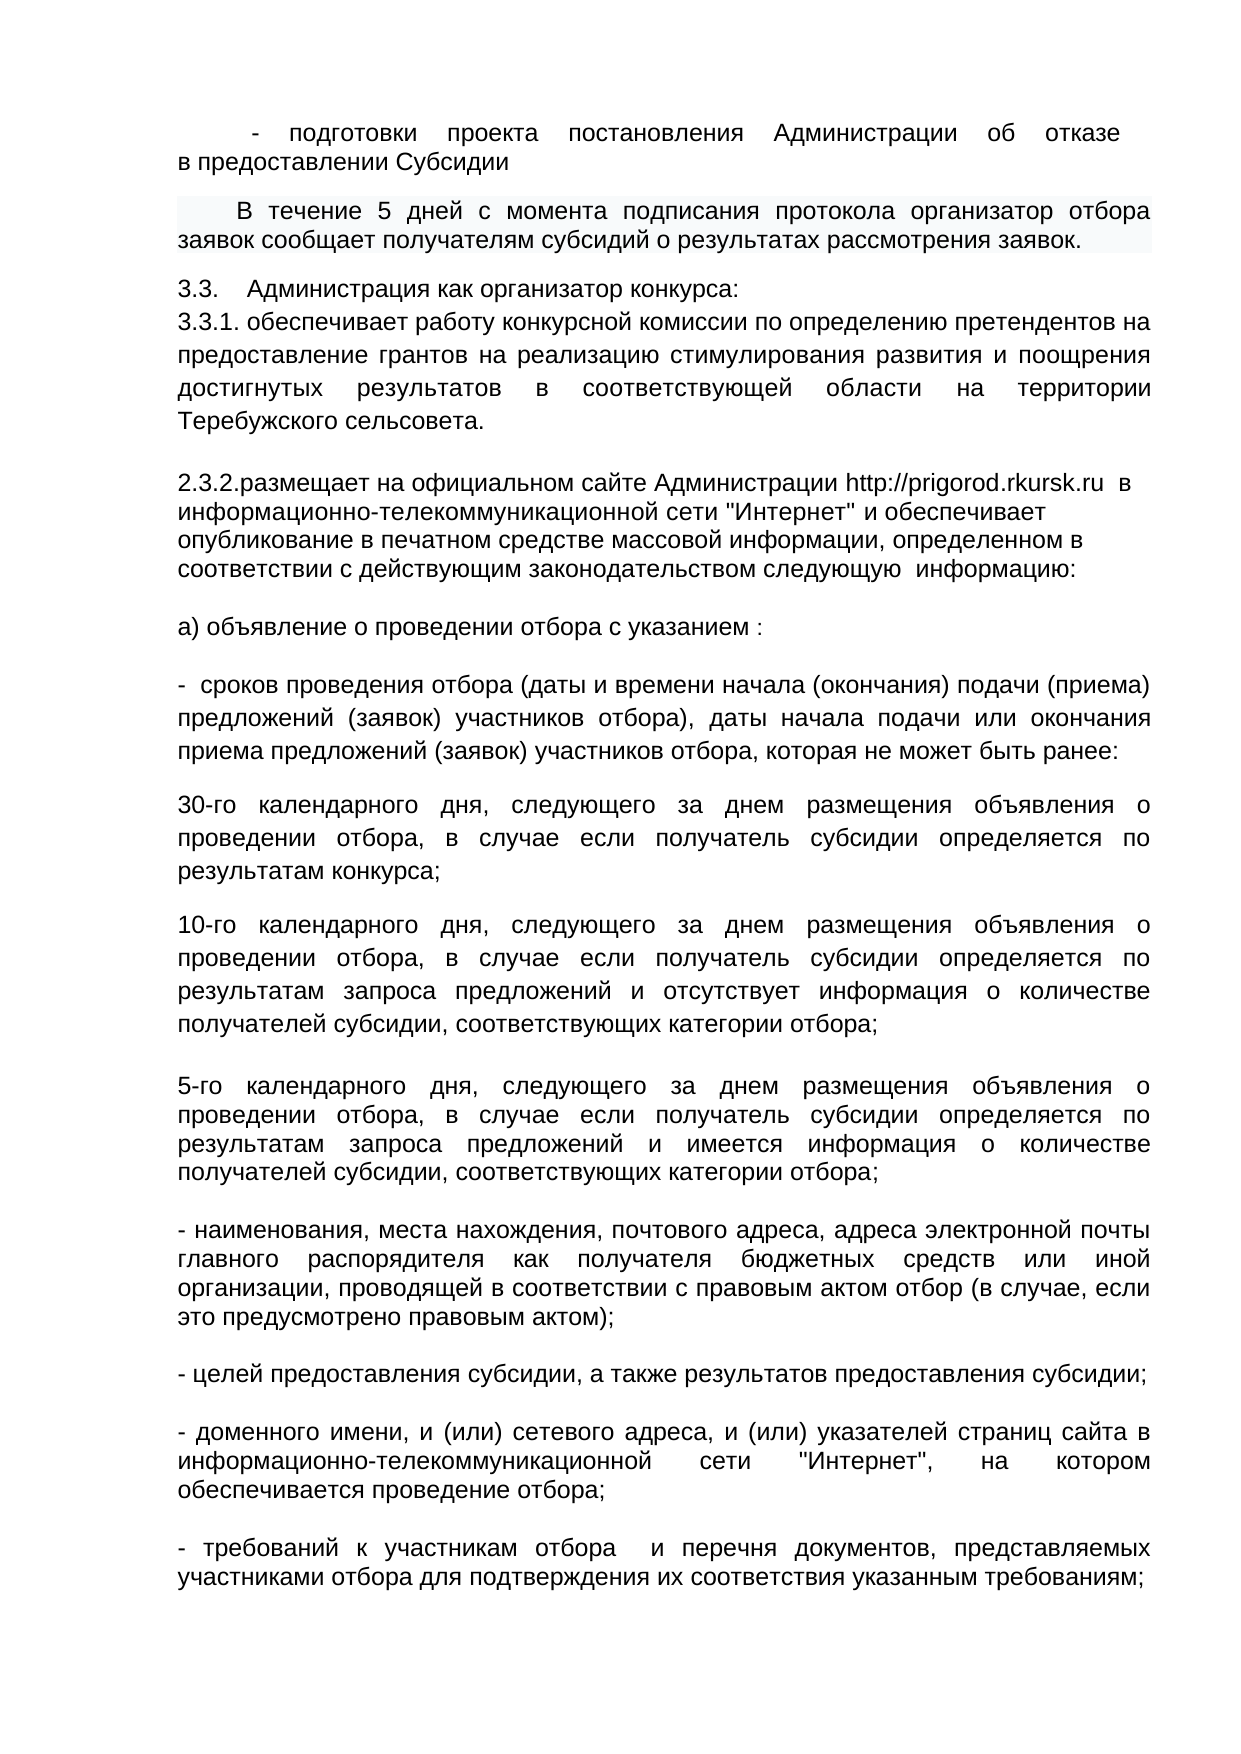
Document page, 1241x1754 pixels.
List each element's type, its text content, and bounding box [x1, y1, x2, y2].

text В течение 5 дней с момента подписания протокола организатор отбора заявок сообщает получателям субсидий о результатах рассмотрения заявок. [177, 196, 1152, 253]
text - сроков проведения отбора (даты и времени начала (окончания) подачи (приема) предложений (заявок) участников отбора), даты начала подачи или окончания приема предложений (заявок) участников отбора, которая не может быть ранее: [177, 670, 1152, 765]
text - подготовки проекта постановления Администрации об отказе в предоставлении Субсидии [177, 118, 1152, 176]
text 3.3. Администрация как организатор конкурса: [177, 274, 1152, 302]
text 2.3.2.размещает на официальном сайте Администрации http://prigorod.rkursk.ru в информационно-телекоммуникационной сети "Интернет" и обеспечивает опубликование в печатном средстве массовой информации, определенном в соответствии с действующим законодательством следующую информацию: [177, 468, 1152, 583]
text 5-го календарного дня, следующего за днем размещения объявления о проведении отбора, в случае если получатель субсидии определяется по результатам запроса предложений и имеется информация о количестве получателей субсидии, соответствующих категории отбора; [177, 1071, 1152, 1186]
text 30-го календарного дня, следующего за днем размещения объявления о проведении отбора, в случае если получатель субсидии определяется по результатам конкурса; [177, 790, 1152, 885]
text - требований к участникам отбора и перечня документов, представляемых участниками отбора для подтверждения их соответствия указанным требованиям; [177, 1533, 1152, 1590]
text - целей предоставления субсидии, а также результатов предоставления субсидии; [177, 1359, 1152, 1388]
text - доменного имени, и (или) сетевого адреса, и (или) указателей страниц сайта в информационно-телекоммуникационной сети "Интернет", на котором обеспечивается проведение отбора; [177, 1417, 1152, 1504]
text 10-го календарного дня, следующего за днем размещения объявления о проведении отбора, в случае если получатель субсидии определяется по результатам запроса предложений и отсутствует информация о количестве получателей субсидии, соответствующих категории отбора; [177, 910, 1152, 1038]
text 3.3.1. обеспечивает работу конкурсной комиссии по определению претендентов на предоставление грантов на реализацию стимулирования развития и поощрения достигнутых результатов в соответствующей области на территории Теребужского сельсовета. [177, 307, 1152, 434]
text - наименования, места нахождения, почтового адреса, адреса электронной почты главного распорядителя как получателя бюджетных средств или иной организации, проводящей в соответствии с правовым актом отбор (в случае, если это предусмотрено правовым актом); [177, 1215, 1152, 1330]
text а) объявление о проведении отбора с указанием : [177, 612, 1152, 641]
